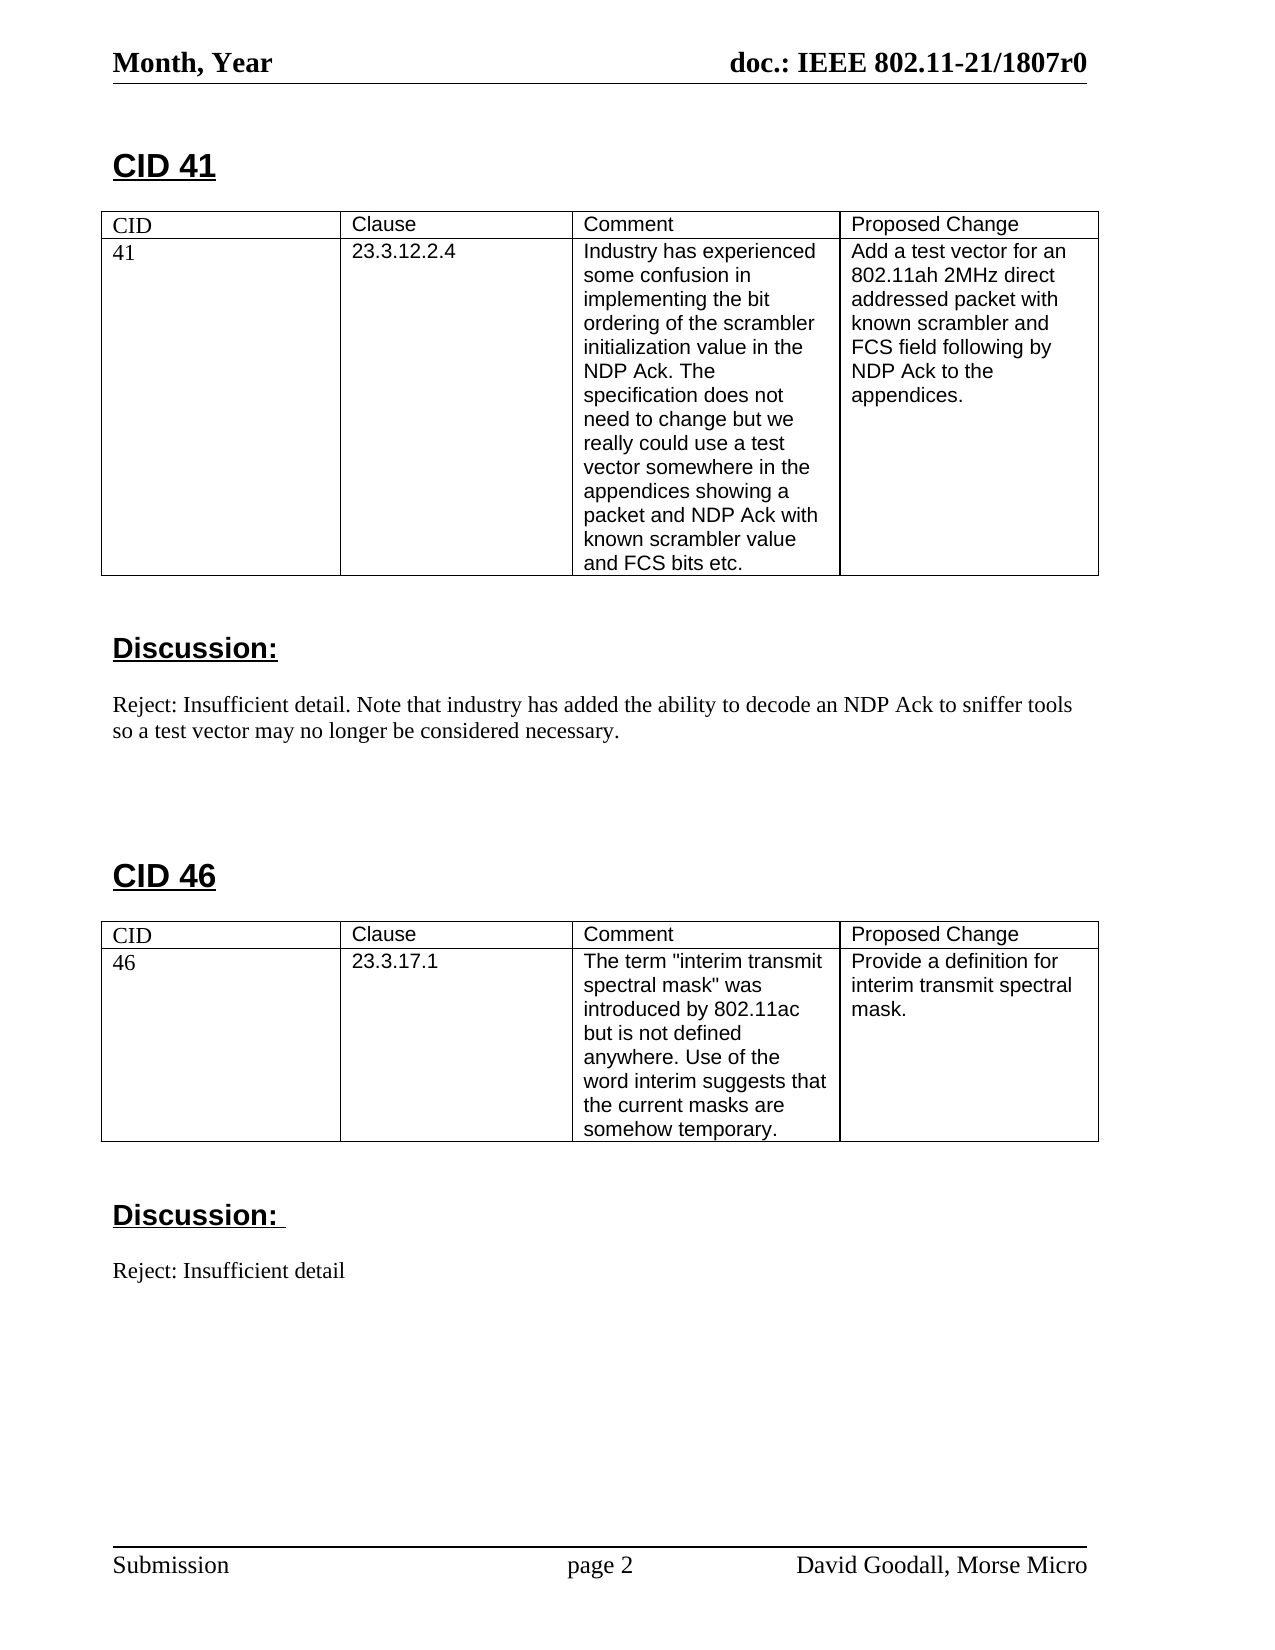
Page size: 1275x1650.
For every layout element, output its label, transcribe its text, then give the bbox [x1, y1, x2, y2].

table_cell Add a test vector for an 802.11ah 2MHz direct addressed packet with known scrambler and FCS field following by NDP Ack to the appendices. [841, 239, 1098, 574]
table_header Proposed Change [841, 212, 1098, 238]
table_header Comment [573, 212, 839, 238]
table_cell The term "interim transmit spectral mask" was introduced by 802.11ac but is not defined anywhere. Use of the word interim suggests that the current masks are somehow temporary. [573, 949, 839, 1141]
table_header Clause [341, 922, 572, 948]
table_cell 41 [102, 239, 340, 574]
table_header Comment [573, 922, 839, 948]
text Reject: Insufficient detail. Note that industry has added the ability to decode an NDP Ack to sniffer tools so a test vector may no longer be considered necessary. [112, 691, 1087, 744]
table_header Proposed Change [841, 922, 1098, 948]
subtitle CID 41 [112, 146, 1087, 184]
table_header CID [102, 212, 340, 238]
table_header CID [102, 922, 340, 948]
table_cell 23.3.17.1 [341, 949, 572, 1141]
text Reject: Insufficient detail [112, 1257, 1087, 1284]
table_cell 46 [102, 949, 340, 1141]
table_cell Provide a definition for interim transmit spectral mask. [841, 949, 1098, 1141]
subtitle Discussion: [112, 631, 1087, 664]
table_header Clause [341, 212, 572, 238]
table_cell 23.3.12.2.4 [341, 239, 572, 574]
subtitle Discussion: [112, 1197, 1087, 1231]
table_cell Industry has experienced some confusion in implementing the bit ordering of the scrambler initialization value in the NDP Ack. The specification does not need to change but we really could use a test vector somewhere in the appendices showing a packet and NDP Ack with known scrambler value and FCS bits etc. [573, 239, 839, 574]
subtitle CID 46 [112, 856, 1087, 894]
